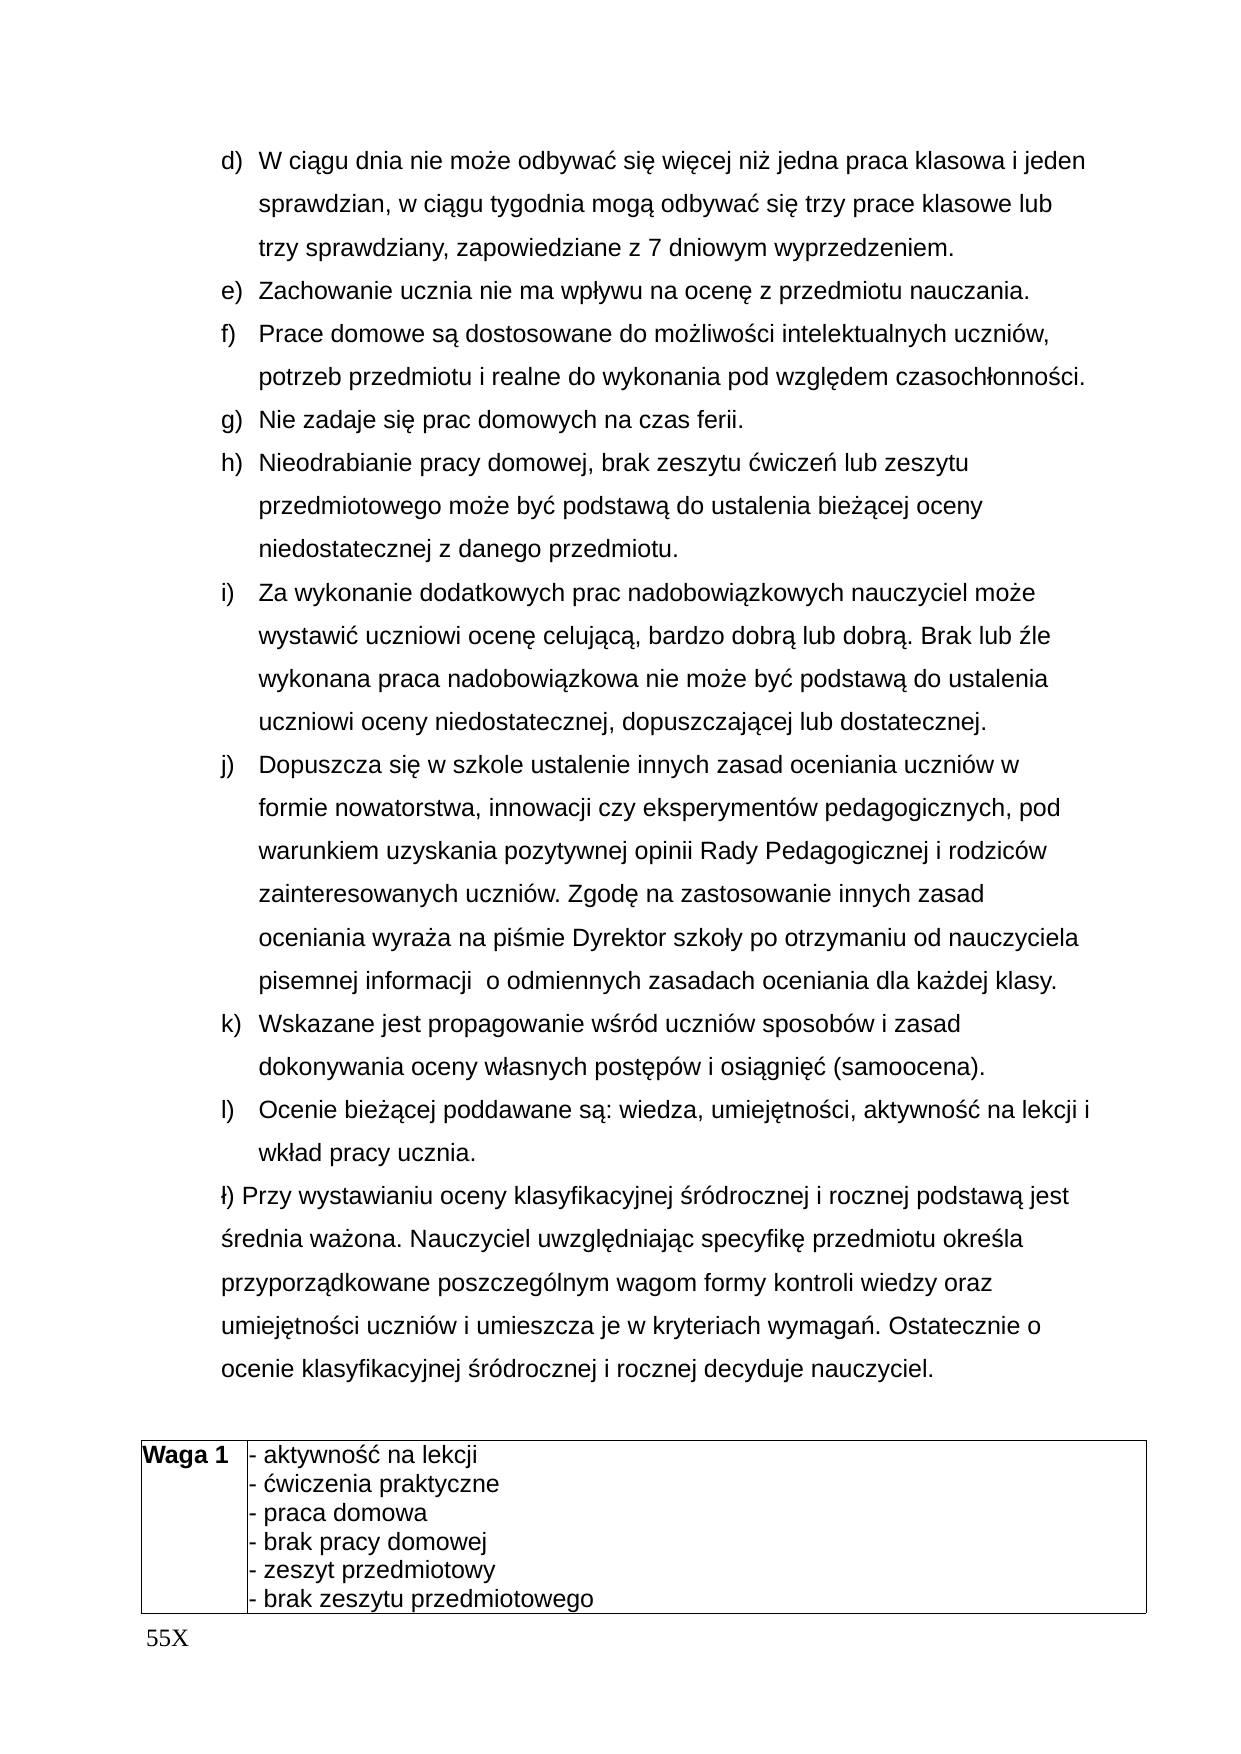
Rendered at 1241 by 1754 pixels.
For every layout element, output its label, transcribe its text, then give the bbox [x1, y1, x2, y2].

list Nieodrabianie pracy domowej, brak zeszytu ćwiczeń lub zeszytu przedmiotowego może być podstawą do ustalenia bieżącej oceny niedostatecznej z danego przedmiotu. [221, 448, 1092, 563]
list Dopuszcza się w szkole ustalenie innych zasad oceniania uczniów w formie nowatorstwa, innowacji czy eksperymentów pedagogicznych, pod warunkiem uzyskania pozytywnej opinii Rady Pedagogicznej i rodziców zainteresowanych uczniów. Zgodę na zastosowanie innych zasad oceniania wyraża na piśmie Dyrektor szkoły po otrzymaniu od nauczyciela pisemnej informacji o odmiennych zasadach oceniania dla każdej klasy. [221, 750, 1092, 994]
list W ciągu dnia nie może odbywać się więcej niż jedna praca klasowa i jeden sprawdzian, w ciągu tygodnia mogą odbywać się trzy prace klasowe lub trzy sprawdziany, zapowiedziane z 7 dniowym wyprzedzeniem. [221, 146, 1092, 261]
list Prace domowe są dostosowane do możliwości intelektualnych uczniów, potrzeb przedmiotu i realne do wykonania pod względem czasochłonności. [221, 319, 1092, 391]
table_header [248, 1441, 1146, 1613]
list Ocenie bieżącej poddawane są: wiedza, umiejętności, aktywność na lekcji i wkład pracy ucznia. [221, 1095, 1092, 1167]
list Za wykonanie dodatkowych prac nadobowiązkowych nauczyciel może wystawić uczniowi ocenę celującą, bardzo dobrą lub dobrą. Brak lub źle wykonana praca nadobowiązkowa nie może być podstawą do ustalenia uczniowi oceny niedostatecznej, dopuszczającej lub dostatecznej. [221, 577, 1092, 736]
list Zachowanie ucznia nie ma wpływu na ocenę z przedmiotu nauczania. [221, 276, 1092, 304]
list Nie zadaje się prac domowych na czas ferii. [221, 405, 1092, 434]
text ł) Przy wystawianiu oceny klasyfikacyjnej śródrocznej i rocznej podstawą jest średnia ważona. Nauczyciel uwzględniając specyfikę przedmiotu określa przyporządkowane poszczególnym wagom formy kontroli wiedzy oraz umiejętności uczniów i umieszcza je w kryteriach wymagań. Ostatecznie o ocenie klasyfikacyjnej śródrocznej i rocznej decyduje nauczyciel. [221, 1181, 1092, 1382]
list Wskazane jest propagowanie wśród uczniów sposobów i zasad dokonywania oceny własnych postępów i osiągnięć (samoocena). [221, 1009, 1092, 1081]
table_header Waga 1 [142, 1441, 247, 1613]
